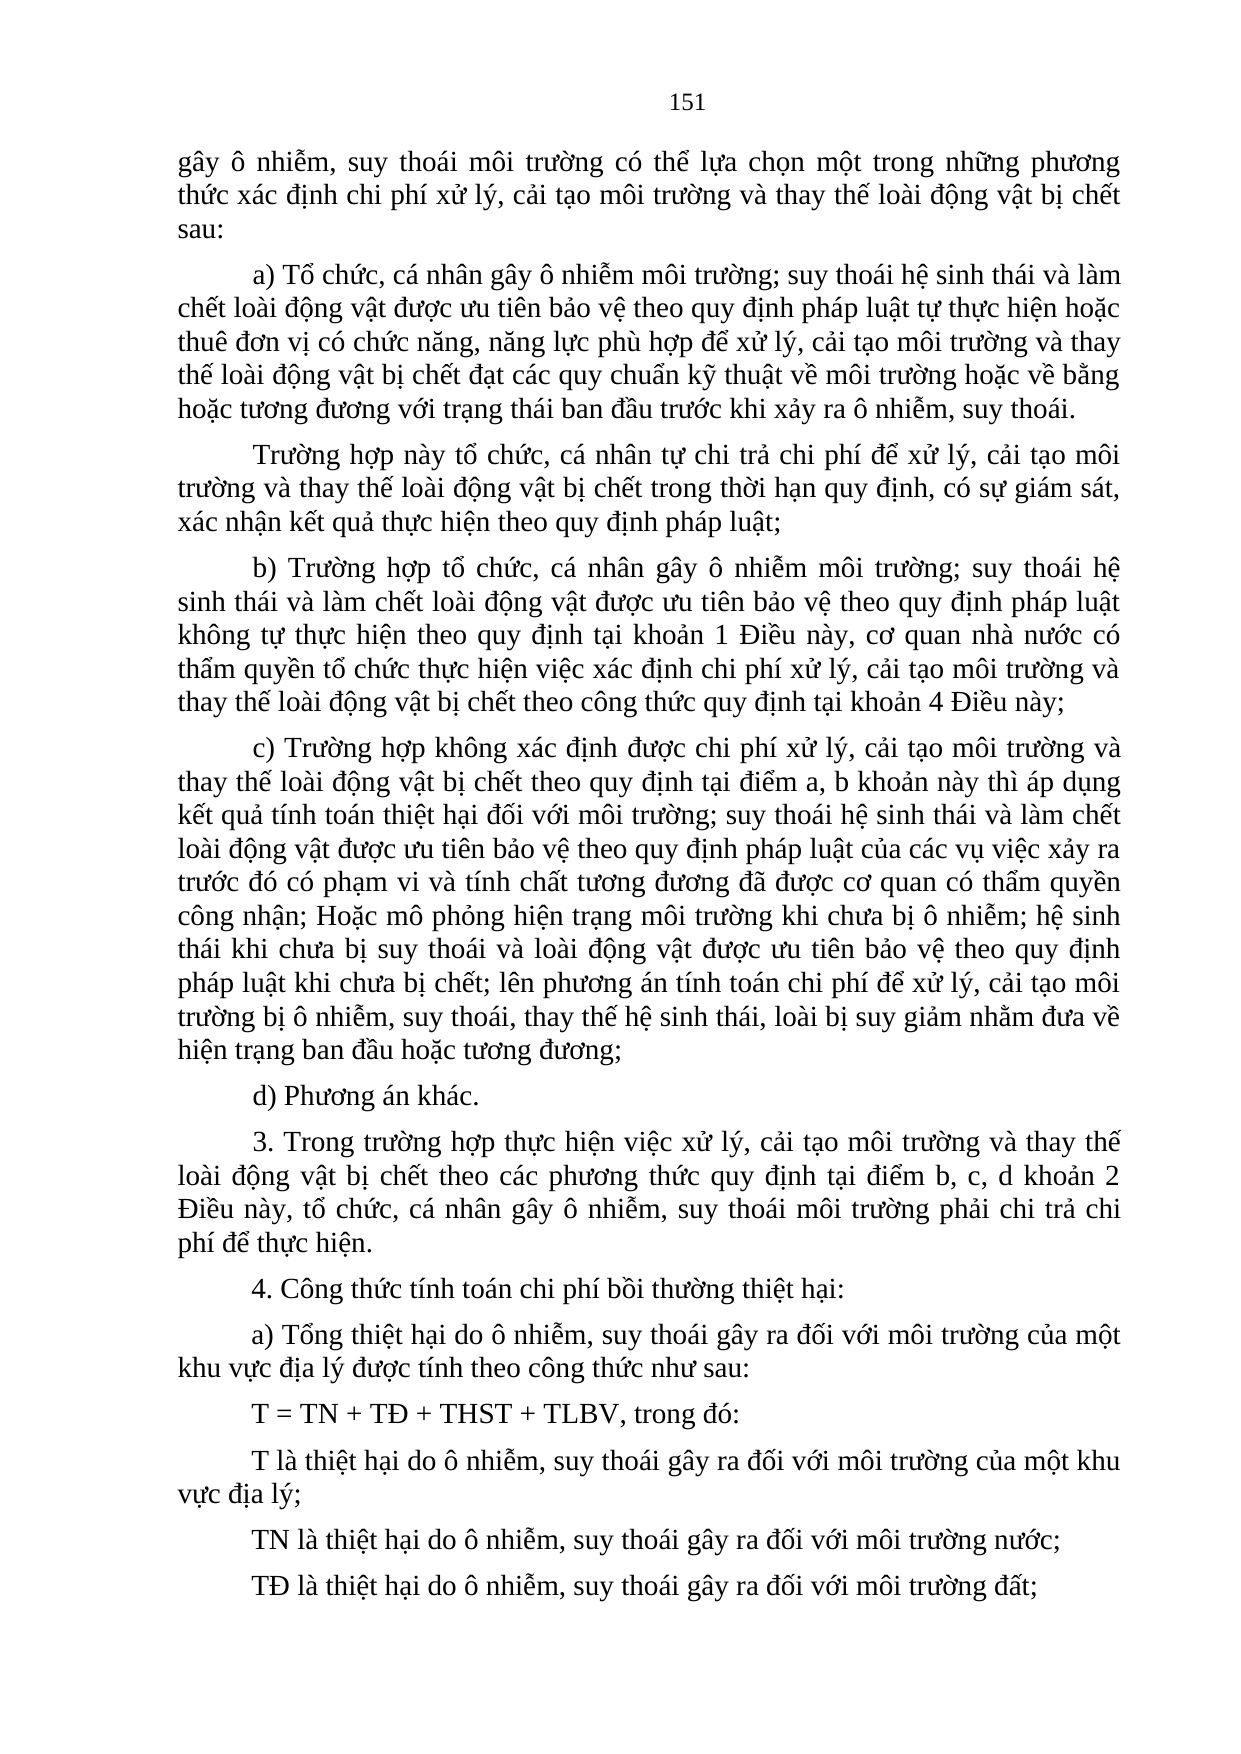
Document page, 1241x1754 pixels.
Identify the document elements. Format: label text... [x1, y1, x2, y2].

text TĐ là thiệt hại do ô nhiễm, suy thoái gây ra đối với môi trường đất; [177, 1568, 1122, 1602]
text d) Phương án khác. [177, 1078, 1122, 1112]
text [177, 144, 1122, 244]
text 3. Trong trường hợp thực hiện việc xử lý, cải tạo môi trường và thay thế loài động vật bị chết theo các phương thức quy định tại điểm b, c, d khoản 2 Điều này, tổ chức, cá nhân gây ô nhiễm, suy thoái môi trường phải chi trả chi phí để thực hiện. [177, 1124, 1122, 1258]
text 4. Công thức tính toán chi phí bồi thường thiệt hại: [177, 1271, 1122, 1304]
text Trường hợp này tổ chức, cá nhân tự chi trả chi phí để xử lý, cải tạo môi trường và thay thế loài động vật bị chết trong thời hạn quy định, có sự giám sát, xác nhận kết quả thực hiện theo quy định pháp luật; [177, 437, 1122, 538]
text T là thiệt hại do ô nhiễm, suy thoái gây ra đối với môi trường của một khu vực địa lý; [177, 1443, 1122, 1510]
text c) Trường hợp không xác định được chi phí xử lý, cải tạo môi trường và thay thế loài động vật bị chết theo quy định tại điểm a, b khoản này thì áp dụng kết quả tính toán thiệt hại đối với môi trường; suy thoái hệ sinh thái và làm chết loài động vật được ưu tiên bảo vệ theo quy định pháp luật của các vụ việc xảy ra trước đó có phạm vi và tính chất tương đương đã được cơ quan có thẩm quyền công nhận; Hoặc mô phỏng hiện trạng môi trường khi chưa bị ô nhiễm; hệ sinh thái khi chưa bị suy thoái và loài động vật được ưu tiên bảo vệ theo quy định pháp luật khi chưa bị chết; lên phương án tính toán chi phí để xử lý, cải tạo môi trường bị ô nhiễm, suy thoái, thay thế hệ sinh thái, loài bị suy giảm nhằm đưa về hiện trạng ban đầu hoặc tương đương; [177, 730, 1122, 1066]
text b) Trường hợp tổ chức, cá nhân gây ô nhiễm môi trường; suy thoái hệ sinh thái và làm chết loài động vật được ưu tiên bảo vệ theo quy định pháp luật không tự thực hiện theo quy định tại khoản 1 Điều này, cơ quan nhà nước có thẩm quyền tổ chức thực hiện việc xác định chi phí xử lý, cải tạo môi trường và thay thế loài động vật bị chết theo công thức quy định tại khoản 4 Điều này; [177, 550, 1122, 718]
text T = TN + TĐ + THST + TLBV, trong đó: [177, 1397, 1122, 1430]
text TN là thiệt hại do ô nhiễm, suy thoái gây ra đối với môi trường nước; [177, 1522, 1122, 1556]
text a) Tổ chức, cá nhân gây ô nhiễm môi trường; suy thoái hệ sinh thái và làm chết loài động vật được ưu tiên bảo vệ theo quy định pháp luật tự thực hiện hoặc thuê đơn vị có chức năng, năng lực phù hợp để xử lý, cải tạo môi trường và thay thế loài động vật bị chết đạt các quy chuẩn kỹ thuật về môi trường hoặc về bằng hoặc tương đương với trạng thái ban đầu trước khi xảy ra ô nhiễm, suy thoái. [177, 257, 1122, 424]
text a) Tổng thiệt hại do ô nhiễm, suy thoái gây ra đối với môi trường của một khu vực địa lý được tính theo công thức như sau: [177, 1317, 1122, 1384]
